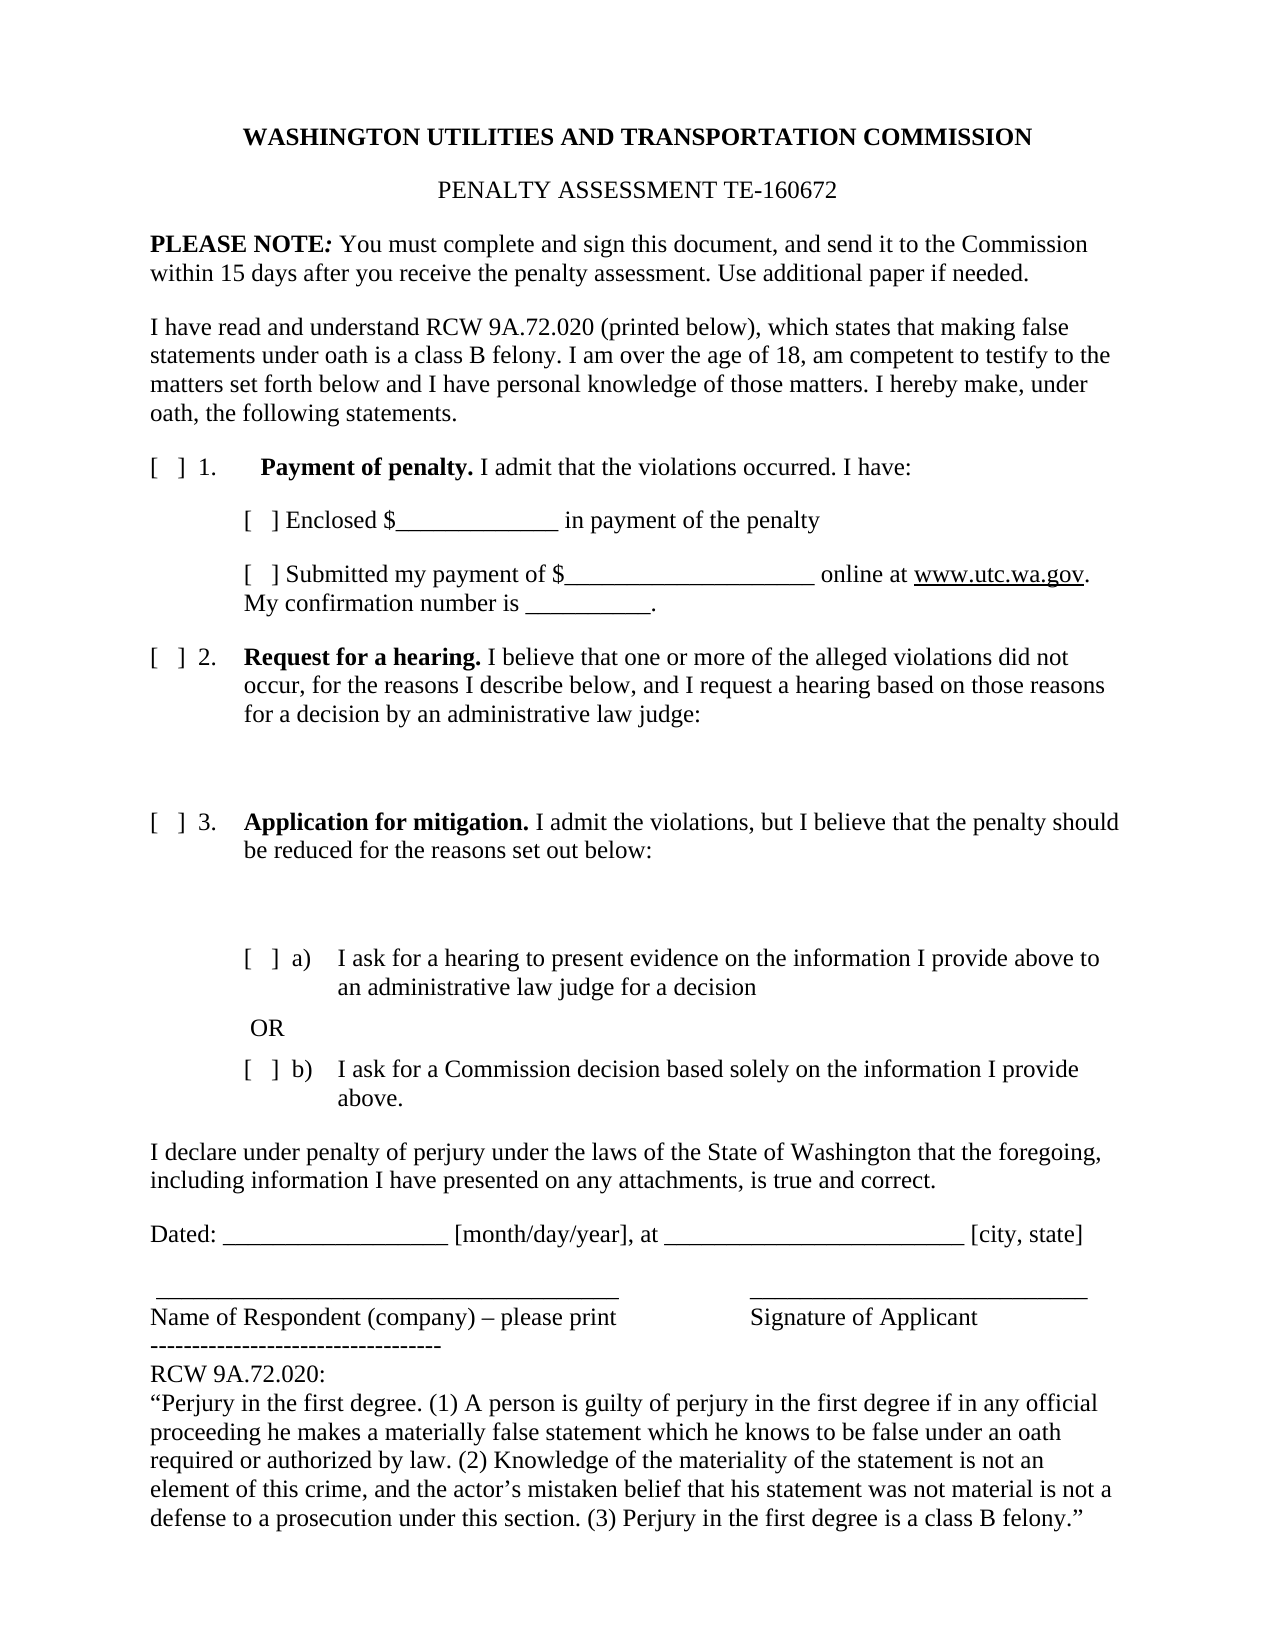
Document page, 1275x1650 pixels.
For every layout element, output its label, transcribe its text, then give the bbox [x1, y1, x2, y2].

text [ ] 1. Payment of penalty. I admit that the violations occurred. I have: [150, 452, 1125, 481]
text [ ] a) I ask for a hearing to present evidence on the information I provide above to an administrative law judge for a decision [150, 943, 1125, 1001]
text [ ] 3. Application for mitigation. I admit the violations, but I believe that the penalty should be reduced for the reasons set out below: [150, 807, 1125, 864]
text [ ] 2. Request for a hearing. I believe that one or more of the alleged violations did not occur, for the reasons I describe below, and I request a hearing based on those reasons for a decision by an administrative law judge: [150, 642, 1125, 728]
text I declare under penalty of perjury under the laws of the State of Washington that the foregoing, including information I have presented on any attachments, is true and correct. [150, 1137, 1125, 1194]
text [ ] b) I ask for a Commission decision based solely on the information I provide above. [150, 1054, 1125, 1112]
text _____________________________________ ___________________________ Name of Respondent (company) – please print Signature of Applicant ----------------------------------- RCW 9A.72.020: “Perjury in the first degree. (1) A person is guilty of perjury in the first degree if in any official proceeding he makes a materially false statement which he knows to be false under an oath required or authorized by law. (2) Knowledge of the materiality of the statement is not an element of this crime, and the actor’s mistaken belief that his statement was not material is not a defense to a prosecution under this section. (3) Perjury in the first degree is a class B felony.” [150, 1273, 1125, 1532]
text PLEASE NOTE: You must complete and sign this document, and send it to the Commission within 15 days after you receive the penalty assessment. Use additional paper if needed. [150, 229, 1125, 287]
text Dated: __________________ [month/day/year], at ________________________ [city, state] [150, 1219, 1125, 1248]
text OR [150, 1013, 1125, 1042]
subtitle WASHINGTON UTILITIES AND TRANSPORTATION COMMISSION [150, 122, 1125, 151]
text [ ] Submitted my payment of $____________________ online at www.utc.wa.gov. My confirmation number is __________. [225, 559, 1125, 617]
text I have read and understand RCW 9A.72.020 (printed below), which states that making false statements under oath is a class B felony. I am over the age of 18, am competent to testify to the matters set forth below and I have personal knowledge of those matters. I hereby make, under oath, the following statements. [150, 312, 1125, 427]
text [ ] Enclosed $_____________ in payment of the penalty [225, 506, 1125, 534]
text PENALTY ASSESSMENT TE-160672 [150, 176, 1125, 204]
